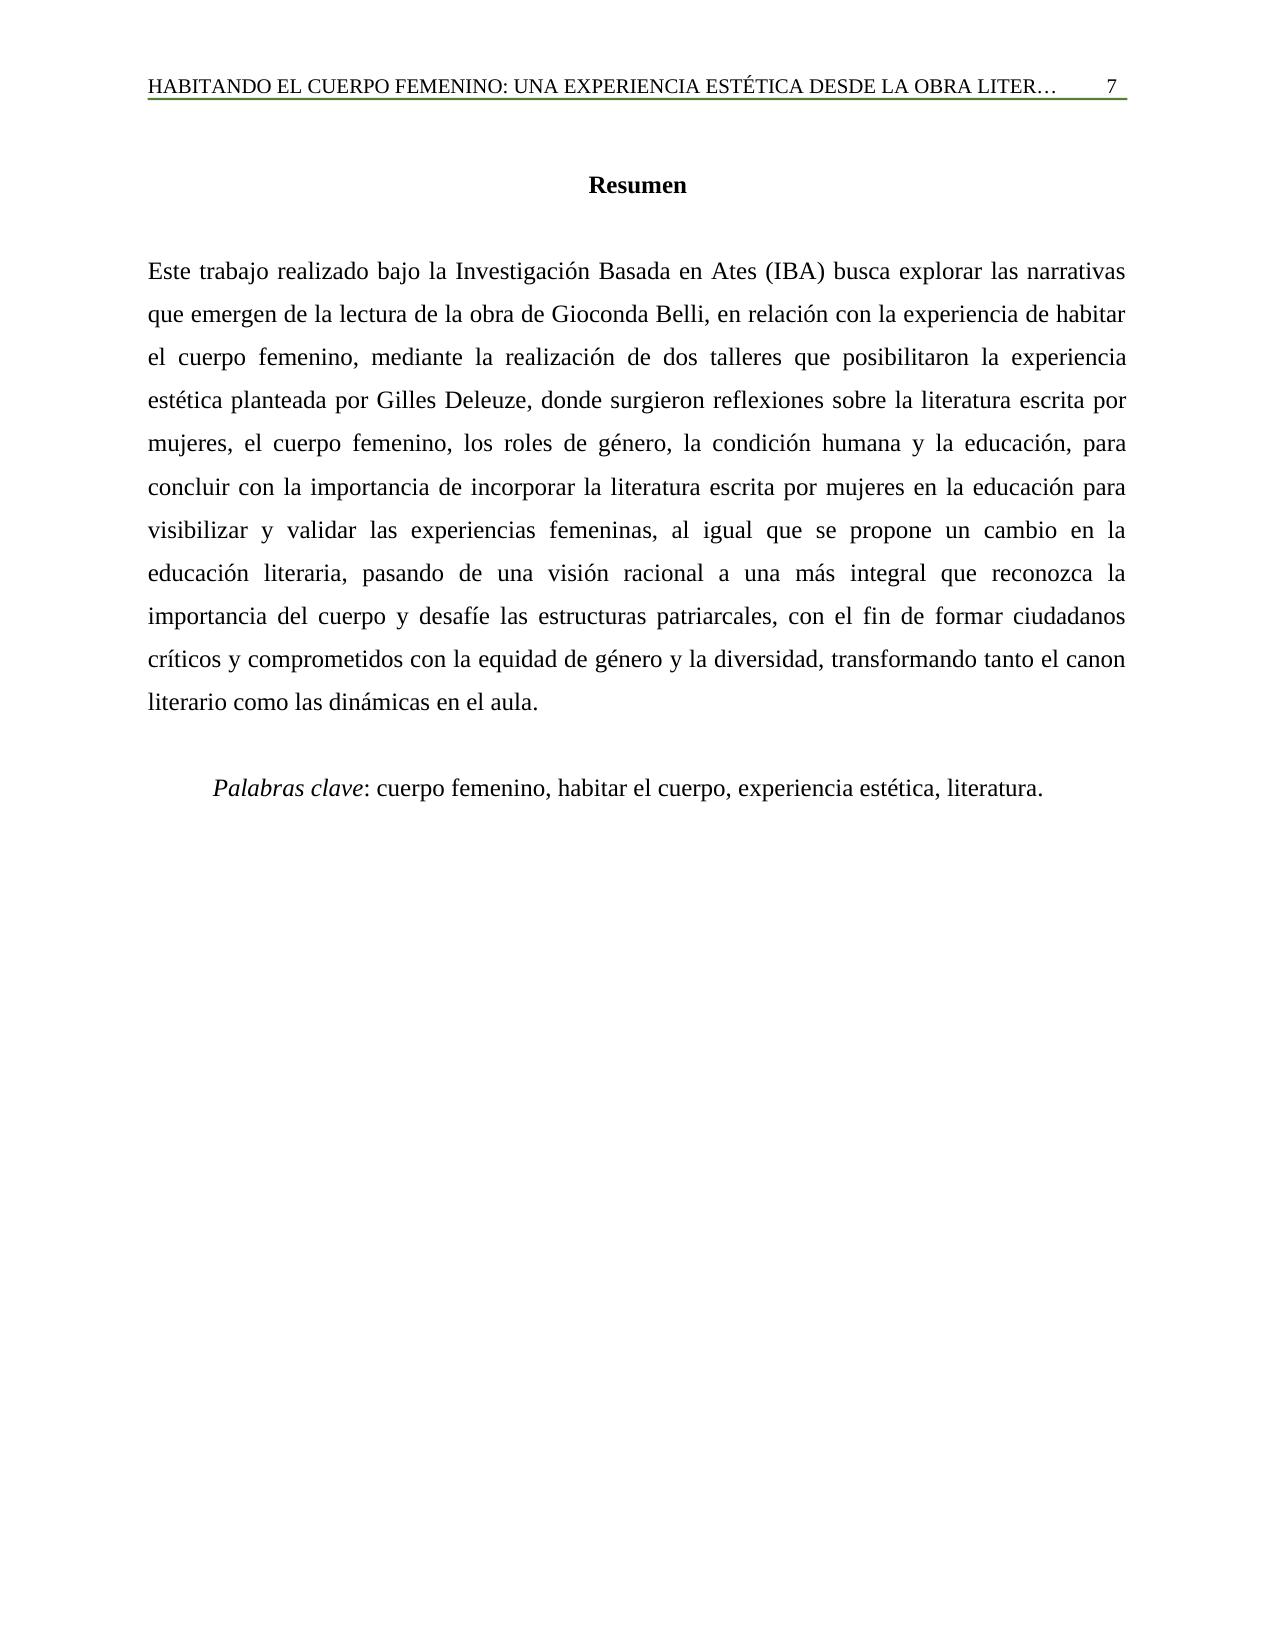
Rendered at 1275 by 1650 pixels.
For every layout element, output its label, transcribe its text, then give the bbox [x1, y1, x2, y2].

text Este trabajo realizado bajo la Investigación Basada en Ates (IBA) busca explorar las narrativas que emergen de la lectura de la obra de Gioconda Belli, en relación con la experiencia de habitar el cuerpo femenino, mediante la realización de dos talleres que posibilitaron la experiencia estética planteada por Gilles Deleuze, donde surgieron reflexiones sobre la literatura escrita por mujeres, el cuerpo femenino, los roles de género, la condición humana y la educación, para concluir con la importancia de incorporar la literatura escrita por mujeres en la educación para visibilizar y validar las experiencias femeninas, al igual que se propone un cambio en la educación literaria, pasando de una visión racional a una más integral que reconozca la importancia del cuerpo y desafíe las estructuras patriarcales, con el fin de formar ciudadanos críticos y comprometidos con la equidad de género y la diversidad, transformando tanto el canon literario como las dinámicas en el aula. [148, 256, 1127, 716]
text Palabras clave: cuerpo femenino, habitar el cuerpo, experiencia estética, literatura. [213, 773, 1127, 802]
subtitle Resumen [148, 170, 1127, 198]
